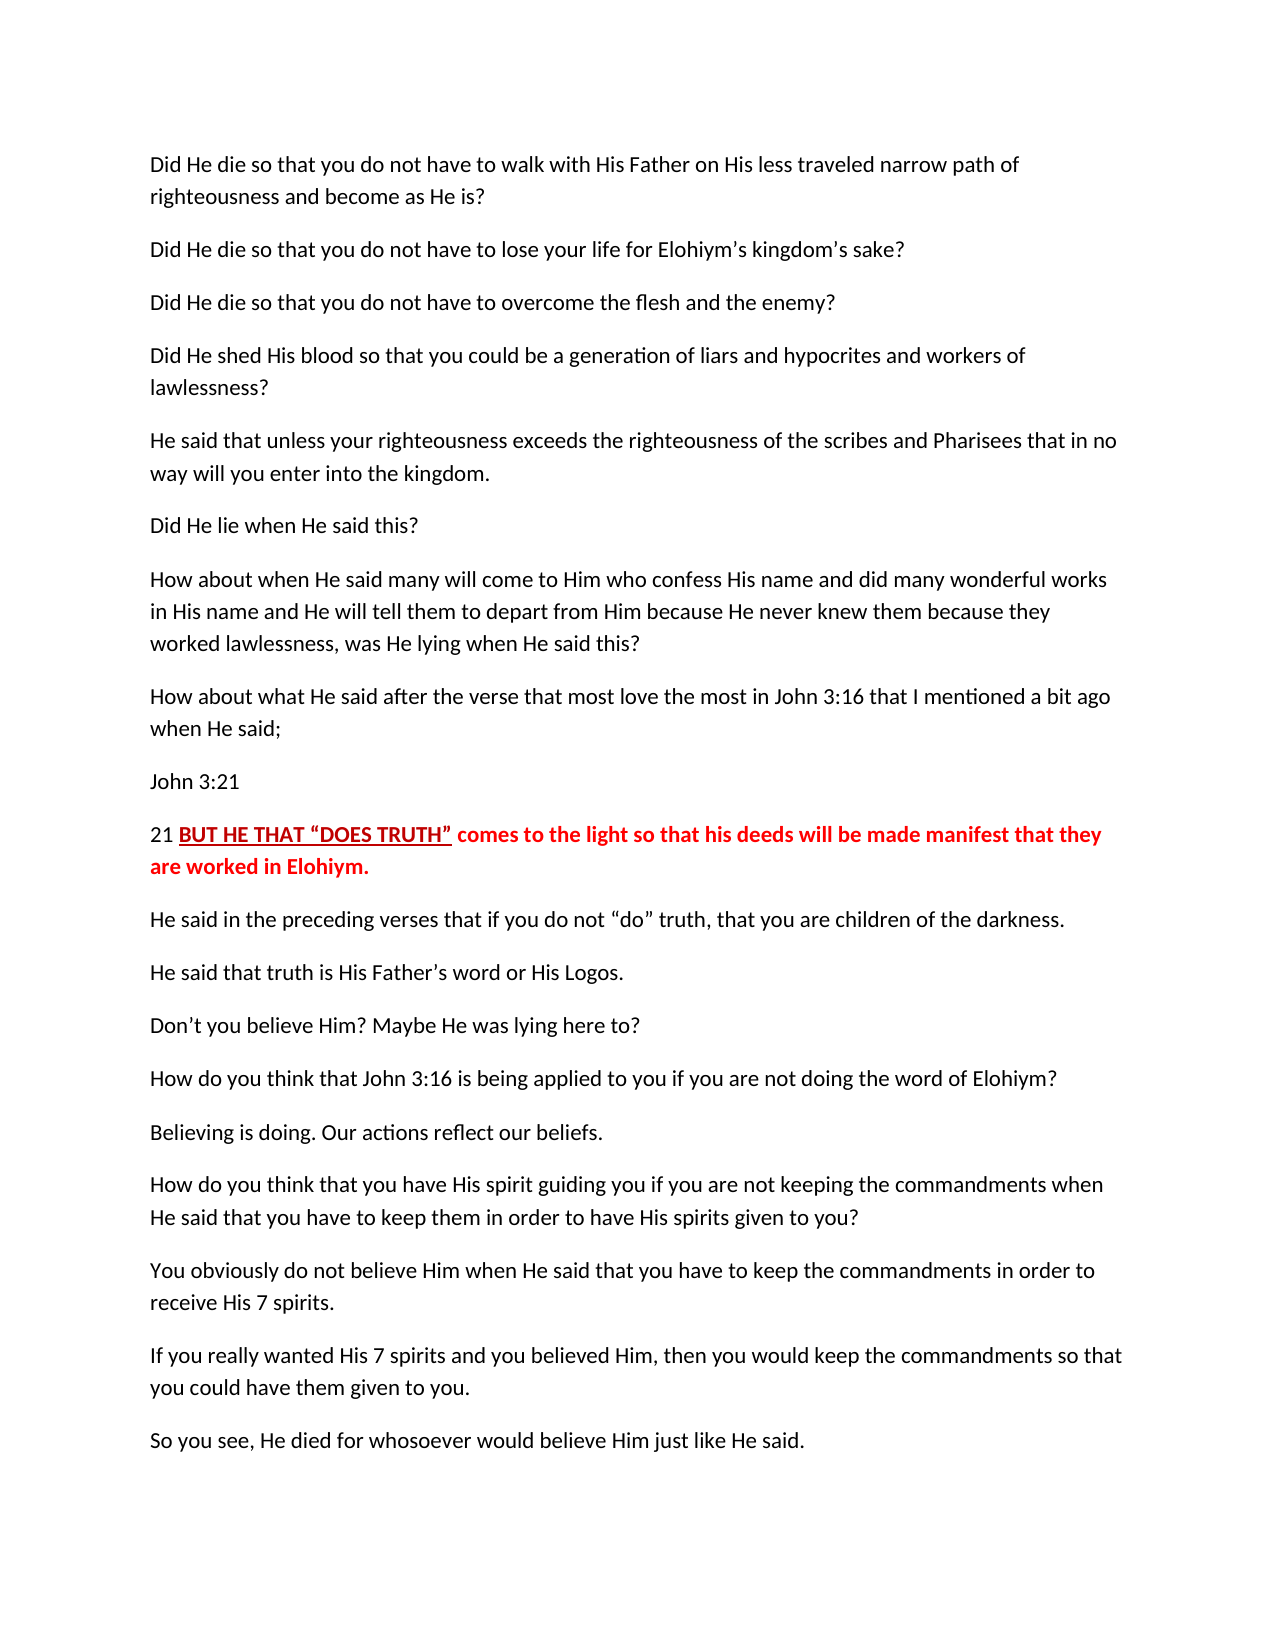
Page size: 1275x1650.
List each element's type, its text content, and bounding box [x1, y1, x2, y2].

text You obviously do not believe Him when He said that you have to keep the commandments in order to receive His 7 spirits. [150, 1256, 1125, 1316]
text If you really wanted His 7 spirits and you believed Him, then you would keep the commandments so that you could have them given to you. [150, 1341, 1125, 1401]
text 21 BUT HE THAT “DOES TRUTH” comes to the light so that his deeds will be made manifest that they are worked in Elohiym. [150, 820, 1125, 881]
text Did He die so that you do not have to overcome the flesh and the enemy? [150, 288, 1125, 316]
text He said in the preceding verses that if you do not “do” truth, that you are children of the darkness. [150, 906, 1125, 933]
text Did He die so that you do not have to walk with His Father on His less traveled narrow path of righteousness and become as He is? [150, 150, 1125, 210]
text So you see, He died for whosoever would believe Him just like He said. [150, 1426, 1125, 1454]
text Did He die so that you do not have to lose your life for Elohiym’s kingdom’s sake? [150, 235, 1125, 263]
text Did He lie when He said this? [150, 512, 1125, 540]
text He said that truth is His Father’s word or His Logos. [150, 958, 1125, 987]
text How about what He said after the verse that most love the most in John 3:16 that I mentioned a bit ago when He said; [150, 682, 1125, 742]
text How about when He said many will come to Him who confess His name and did many wonderful works in His name and He will tell them to depart from Him because He never knew them because they worked lawlessness, was He lying when He said this? [150, 565, 1125, 657]
text How do you think that you have His spirit guiding you if you are not keeping the commandments when He said that you have to keep them in order to have His spirits given to you? [150, 1171, 1125, 1231]
text Don’t you believe Him? Maybe He was lying here to? [150, 1012, 1125, 1039]
text Believing is doing. Our actions reflect our beliefs. [150, 1118, 1125, 1146]
text He said that unless your righteousness exceeds the righteousness of the scribes and Pharisees that in no way will you enter into the kingdom. [150, 426, 1125, 487]
text How do you think that John 3:16 is being applied to you if you are not doing the word of Elohiym? [150, 1064, 1125, 1093]
text Did He shed His blood so that you could be a generation of liars and hypocrites and workers of lawlessness? [150, 341, 1125, 401]
text John 3:21 [150, 767, 1125, 795]
